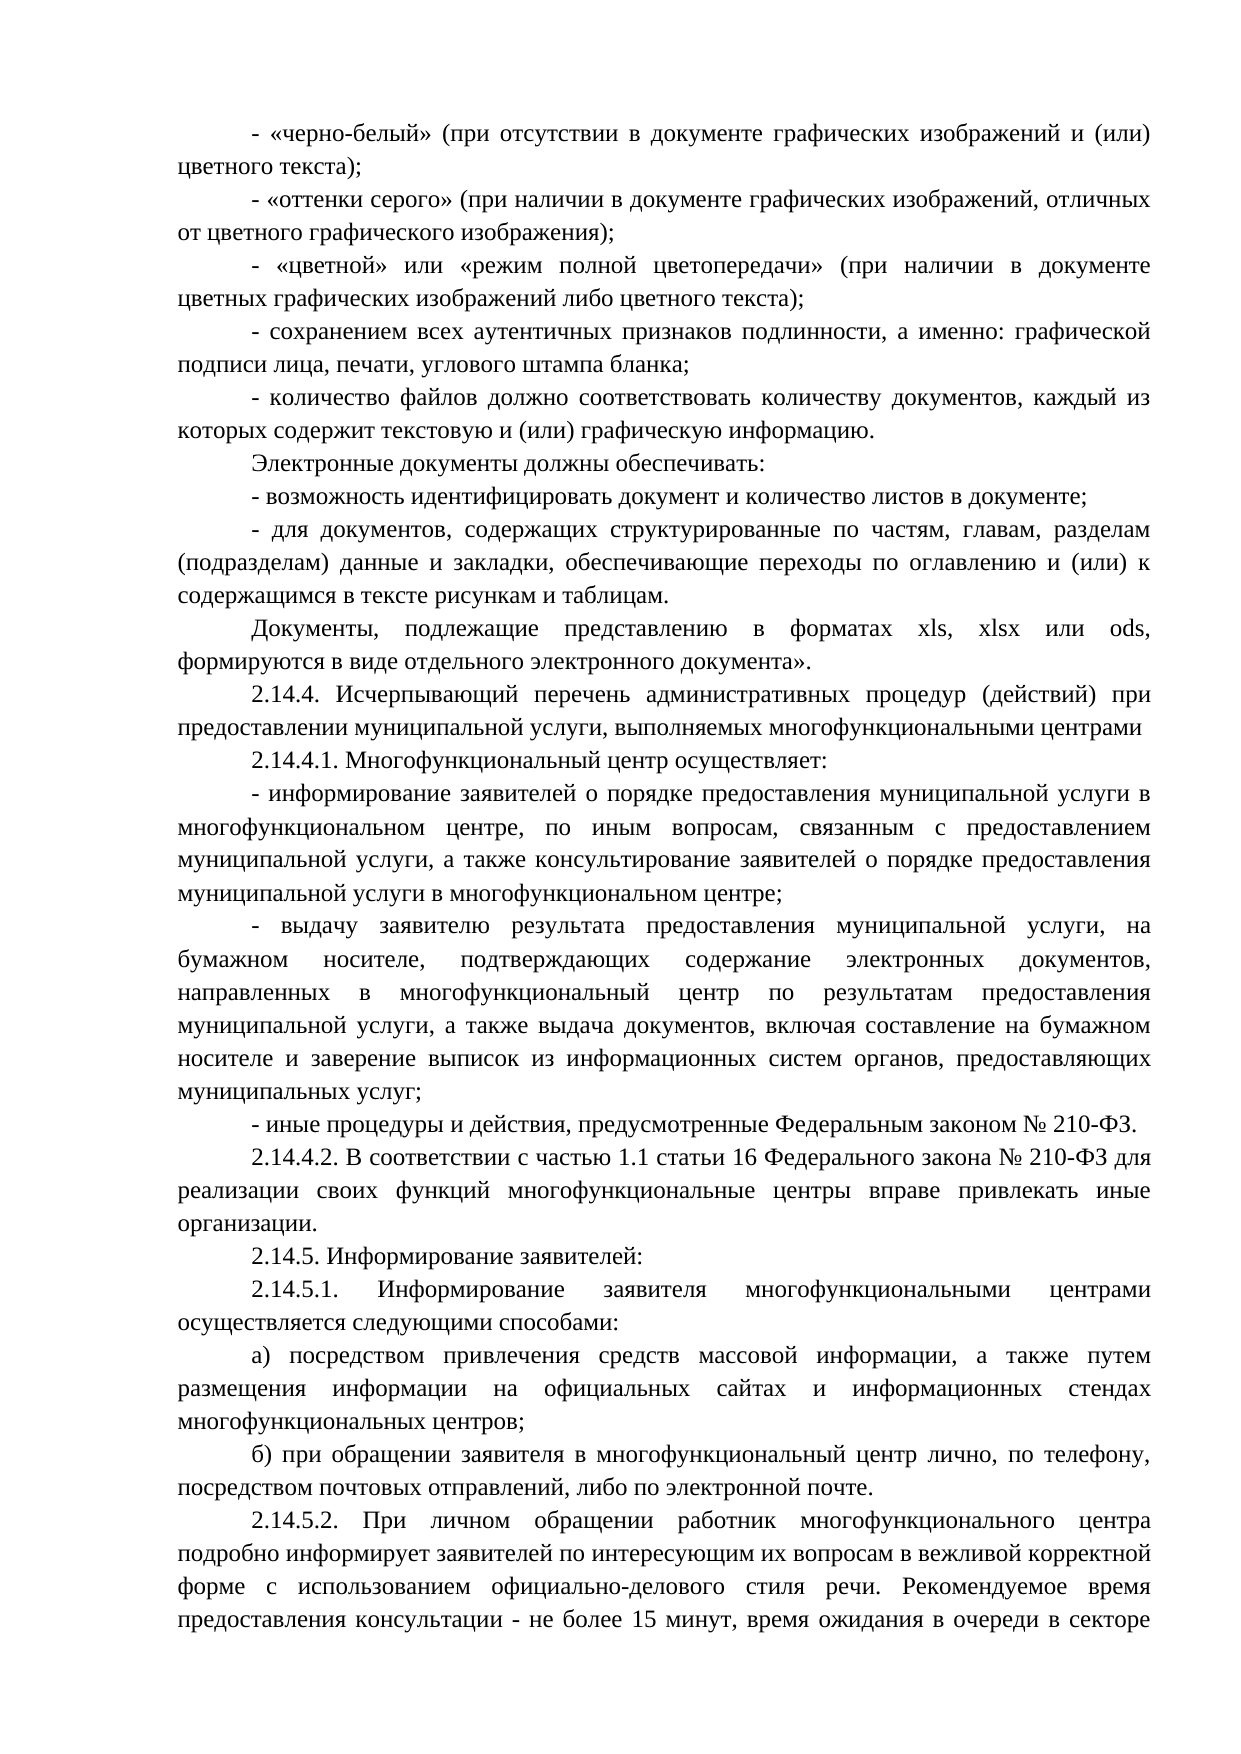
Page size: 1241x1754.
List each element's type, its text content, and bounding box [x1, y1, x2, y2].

text 2.14.4.2. В соответствии с частью 1.1 статьи 16 Федерального закона № 210-ФЗ для реализации своих функций многофункциональные центры вправе привлекать иные организации. [177, 1142, 1152, 1237]
text а) посредством привлечения средств массовой информации, а также путем размещения информации на официальных сайтах и информационных стендах многофункциональных центров; [177, 1340, 1152, 1435]
text 2.14.4. Исчерпывающий перечень административных процедур (действий) при предоставлении муниципальной услуги, выполняемых многофункциональными центрами [177, 679, 1152, 741]
text б) при обращении заявителя в многофункциональный центр лично, по телефону, посредством почтовых отправлений, либо по электронной почте. [177, 1439, 1152, 1501]
text 2.14.5.1. Информирование заявителя многофункциональными центрами осуществляется следующими способами: [177, 1274, 1152, 1336]
text 2.14.5. Информирование заявителей: [177, 1241, 1152, 1269]
text 2.14.4.1. Многофункциональный центр осуществляет: [177, 746, 1152, 774]
text - иные процедуры и действия, предусмотренные Федеральным законом № 210-ФЗ. [177, 1109, 1152, 1137]
text Документы, подлежащие представлению в форматах xls, xlsx или ods, формируются в виде отдельного электронного документа». [177, 613, 1152, 675]
text - «черно-белый» (при отсутствии в документе графических изображений и (или) цветного текста); [177, 118, 1152, 180]
text - для документов, содержащих структурированные по частям, главам, разделам (подразделам) данные и закладки, обеспечивающие переходы по оглавлению и (или) к содержащимся в тексте рисункам и таблицам. [177, 514, 1152, 609]
text - информирование заявителей о порядке предоставления муниципальной услуги в многофункциональном центре, по иным вопросам, связанным с предоставлением муниципальной услуги, а также консультирование заявителей о порядке предоставления муниципальной услуги в многофункциональном центре; [177, 778, 1152, 906]
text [177, 1505, 1152, 1633]
text Электронные документы должны обеспечивать: [177, 448, 1152, 477]
text - «цветной» или «режим полной цветопередачи» (при наличии в документе цветных графических изображений либо цветного текста); [177, 250, 1152, 312]
text - «оттенки серого» (при наличии в документе графических изображений, отличных от цветного графического изображения); [177, 184, 1152, 246]
text - выдачу заявителю результата предоставления муниципальной услуги, на бумажном носителе, подтверждающих содержание электронных документов, направленных в многофункциональный центр по результатам предоставления муниципальной услуги, а также выдача документов, включая составление на бумажном носителе и заверение выписок из информационных систем органов, предоставляющих муниципальных услуг; [177, 911, 1152, 1104]
text - сохранением всех аутентичных признаков подлинности, а именно: графической подписи лица, печати, углового штампа бланка; [177, 316, 1152, 378]
text - количество файлов должно соответствовать количеству документов, каждый из которых содержит текстовую и (или) графическую информацию. [177, 382, 1152, 444]
text - возможность идентифицировать документ и количество листов в документе; [177, 481, 1152, 510]
